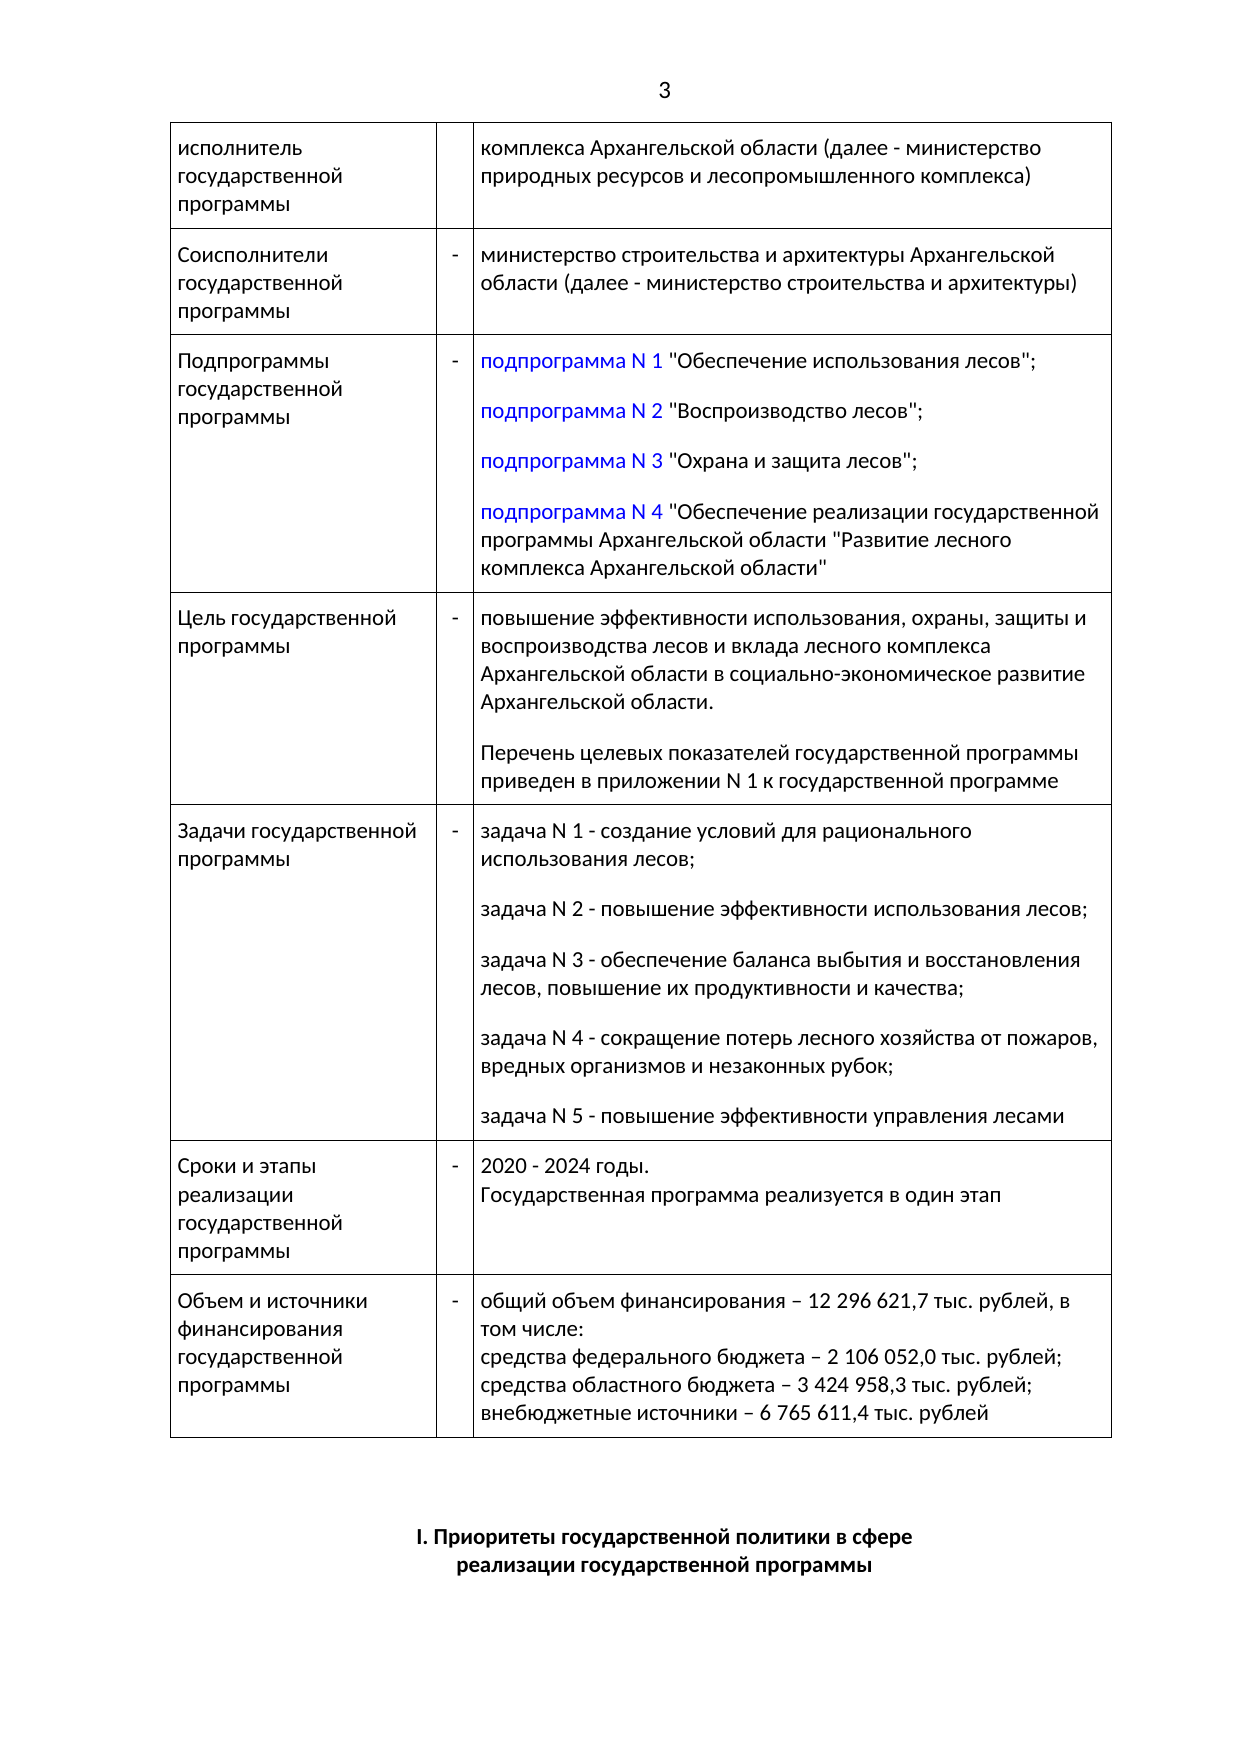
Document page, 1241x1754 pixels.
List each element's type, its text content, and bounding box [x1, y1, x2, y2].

table_cell подпрограмма N 3 "Охрана и защита лесов"; [474, 435, 1111, 485]
table_cell - [437, 805, 473, 1140]
table_cell подпрограмма N 1 "Обеспечение использования лесов"; [474, 335, 1111, 385]
table_cell задача N 3 - обеспечение баланса выбытия и восстановления лесов, повышение их продуктивности и качества; [474, 933, 1111, 1011]
table_cell подпрограмма N 2 "Воспроизводство лесов"; [474, 385, 1111, 435]
table_cell Перечень целевых показателей государственной программы приведен в приложении N 1 к государственной программе [474, 726, 1111, 804]
table_cell Подпрограммы государственной программы [171, 335, 436, 592]
table_cell задача N 1 - создание условий для рационального использования лесов; [474, 805, 1111, 883]
table_cell Цель государственной программы [171, 593, 436, 804]
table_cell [474, 123, 1111, 228]
title I. Приоритеты государственной политики в сфере [177, 1522, 1152, 1550]
table_cell Объем и источники финансирования государственной программы [171, 1275, 436, 1437]
table_cell повышение эффективности использования, охраны, защиты и воспроизводства лесов и вклада лесного комплекса Архангельской области в социально-экономическое развитие Архангельской области. [474, 593, 1111, 726]
table_cell - [437, 1141, 473, 1274]
table_cell общий объем финансирования – 12 296 621,7 тыс. рублей, в том числе: средства федерального бюджета – 2 106 052,0 тыс. рублей; средства областного бюджета – 3 424 958,3 тыс. рублей; внебюджетные источники – 6 765 611,4 тыс. рублей [474, 1275, 1111, 1437]
table_cell Соисполнители государственной программы [171, 229, 436, 334]
table_cell Сроки и этапы реализации государственной программы [171, 1141, 436, 1274]
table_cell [171, 123, 436, 228]
table_cell - [437, 123, 473, 228]
table_cell задача N 2 - повышение эффективности использования лесов; [474, 883, 1111, 933]
table_cell министерство строительства и архитектуры Архангельской области (далее - министерство строительства и архитектуры) [474, 229, 1111, 334]
table_cell задача N 5 - повышение эффективности управления лесами [474, 1090, 1111, 1140]
table_cell задача N 4 - сокращение потерь лесного хозяйства от пожаров, вредных организмов и незаконных рубок; [474, 1011, 1111, 1090]
table_cell - [437, 593, 473, 804]
table_cell - [437, 229, 473, 334]
table_cell 2020 - 2024 годы. Государственная программа реализуется в один этап [474, 1141, 1111, 1274]
table_cell Задачи государственной программы [171, 805, 436, 1140]
title реализации государственной программы [177, 1550, 1152, 1578]
table_cell - [437, 1275, 473, 1437]
table_cell - [437, 335, 473, 592]
table_cell подпрограмма N 4 "Обеспечение реализации государственной программы Архангельской области "Развитие лесного комплекса Архангельской области" [474, 485, 1111, 592]
